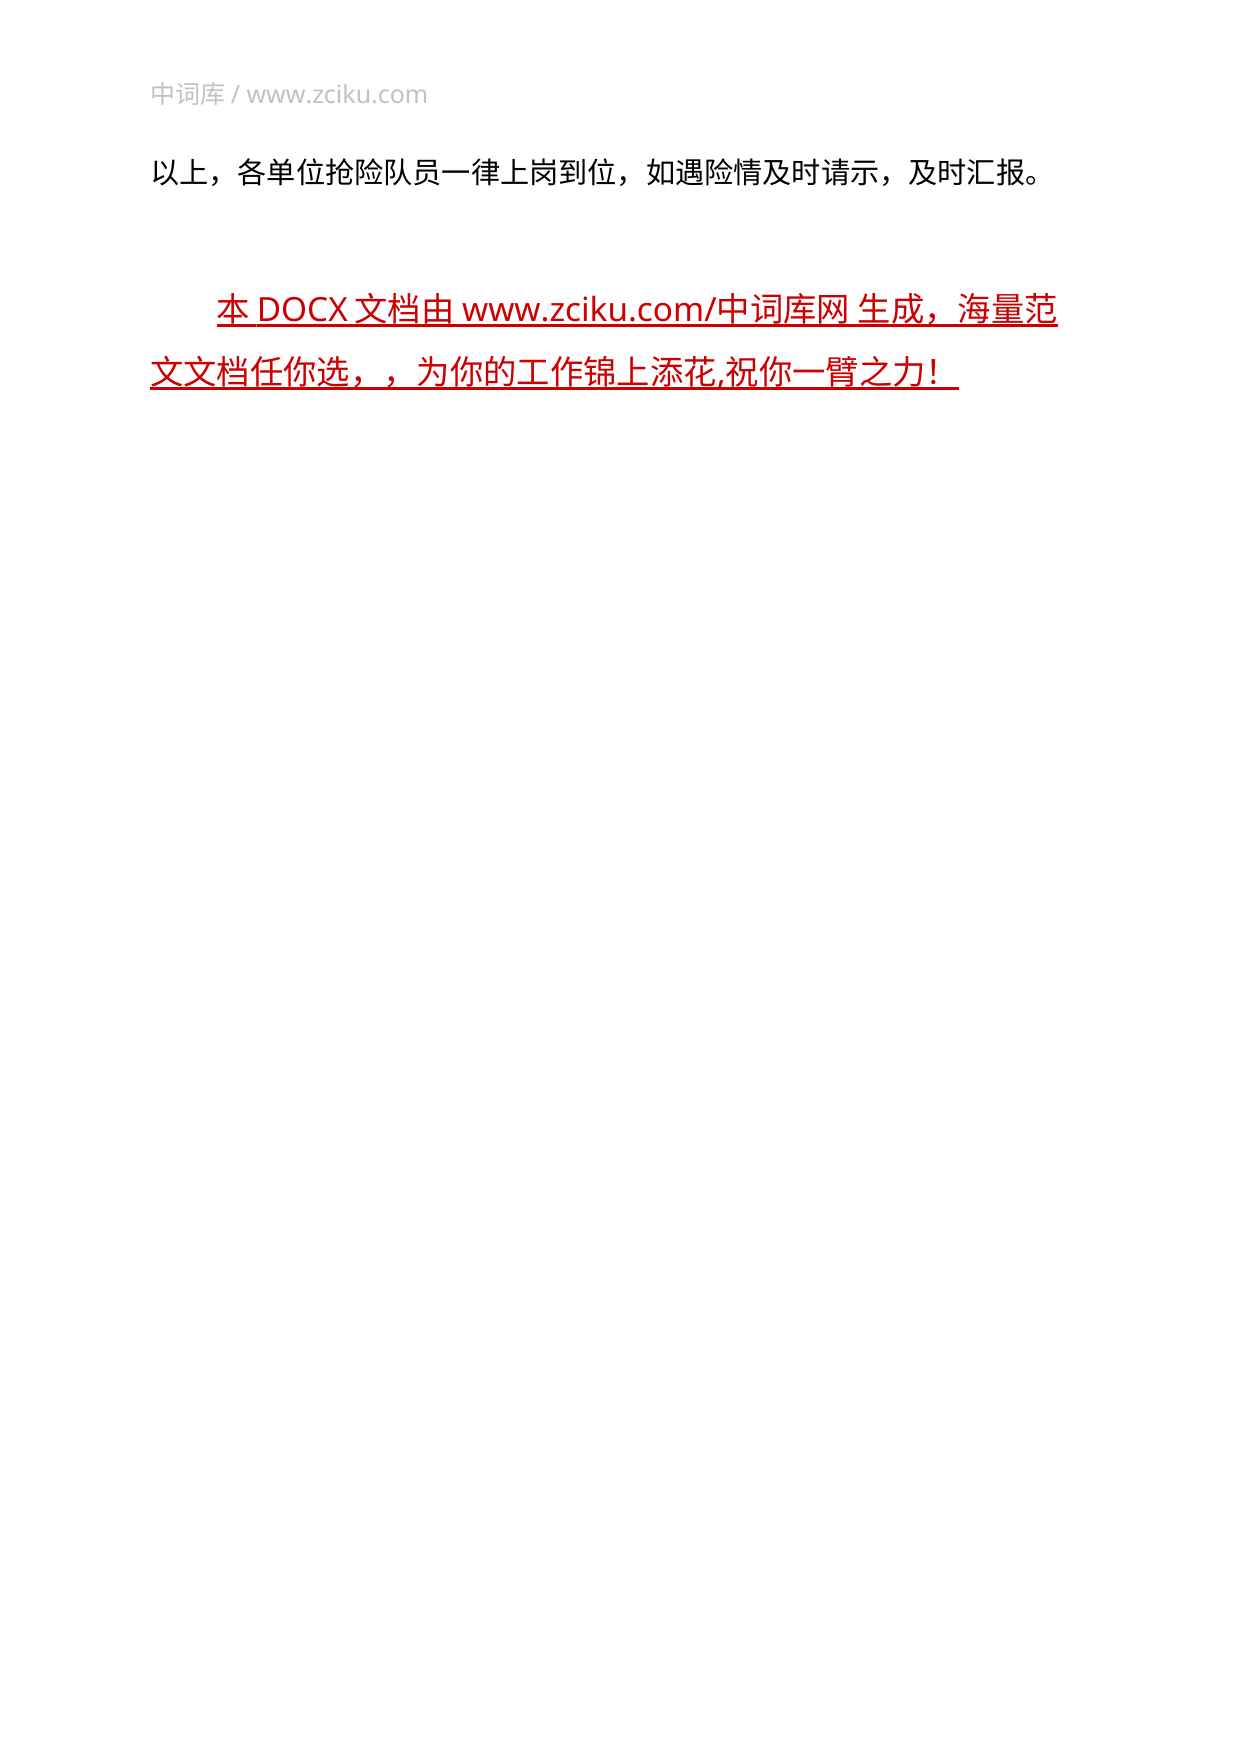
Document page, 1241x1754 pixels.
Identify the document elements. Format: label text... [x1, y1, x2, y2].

text 本DOCX文档由 www.zciku.com/中词库网 生成，海量范文文档任你选，，为你的工作锦上添花,祝你一臂之力！ [150, 283, 1090, 394]
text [150, 150, 1090, 192]
